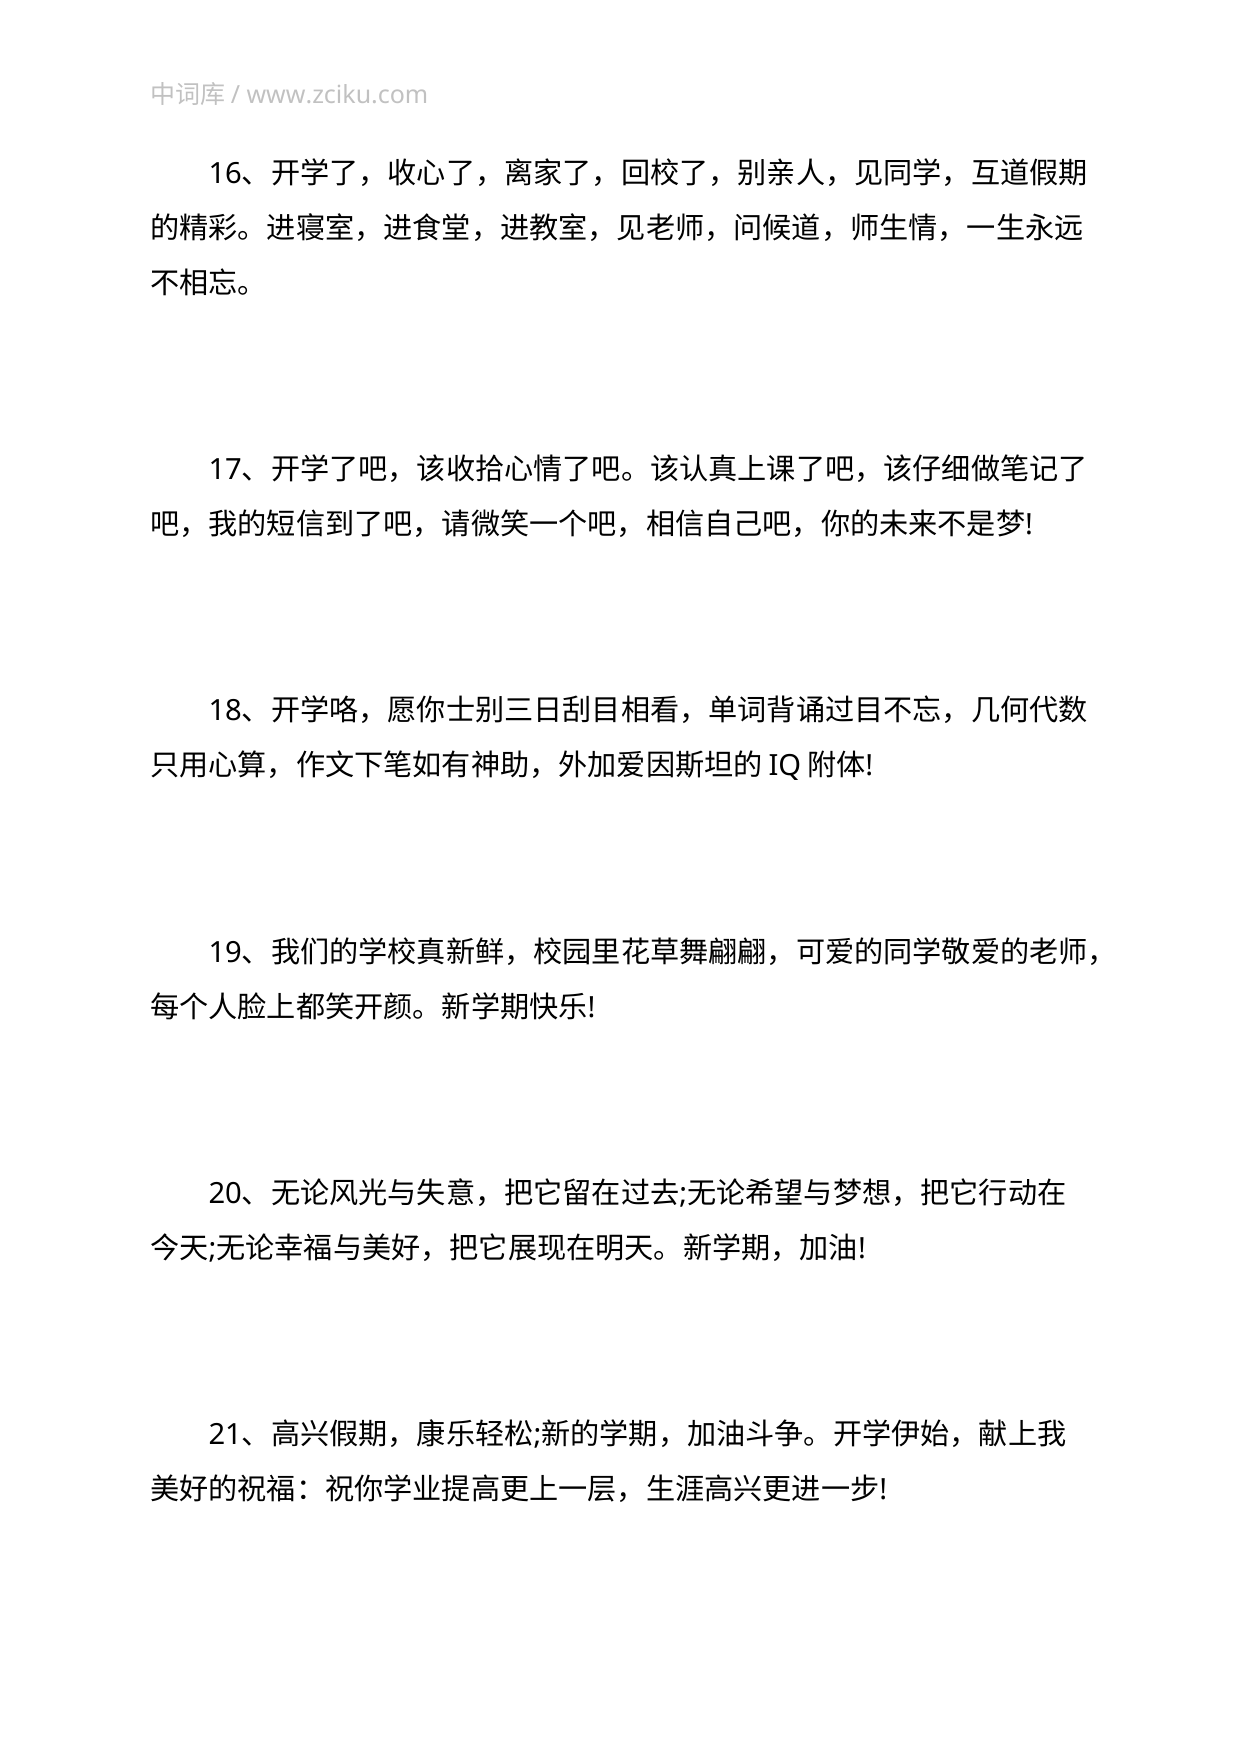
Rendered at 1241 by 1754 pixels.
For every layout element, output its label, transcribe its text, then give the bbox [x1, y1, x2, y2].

text 21、高兴假期，康乐轻松;新的学期，加油斗争。开学伊始，献上我美好的祝福：祝你学业提高更上一层，生涯高兴更进一步! [150, 1410, 1090, 1508]
text 18、开学咯，愿你士别三日刮目相看，单词背诵过目不忘，几何代数只用心算，作文下笔如有神助，外加爱因斯坦的IQ附体! [150, 687, 1090, 784]
text 17、开学了吧，该收拾心情了吧。该认真上课了吧，该仔细做笔记了吧，我的短信到了吧，请微笑一个吧，相信自己吧，你的未来不是梦! [150, 446, 1090, 543]
text 16、开学了，收心了，离家了，回校了，别亲人，见同学，互道假期的精彩。进寝室，进食堂，进教室，见老师，问候道，师生情，一生永远不相忘。 [150, 150, 1090, 302]
text 20、无论风光与失意，把它留在过去;无论希望与梦想，把它行动在今天;无论幸福与美好，把它展现在明天。新学期，加油! [150, 1169, 1090, 1267]
text 19、我们的学校真新鲜，校园里花草舞翩翩，可爱的同学敬爱的老师，每个人脸上都笑开颜。新学期快乐! [150, 928, 1090, 1026]
